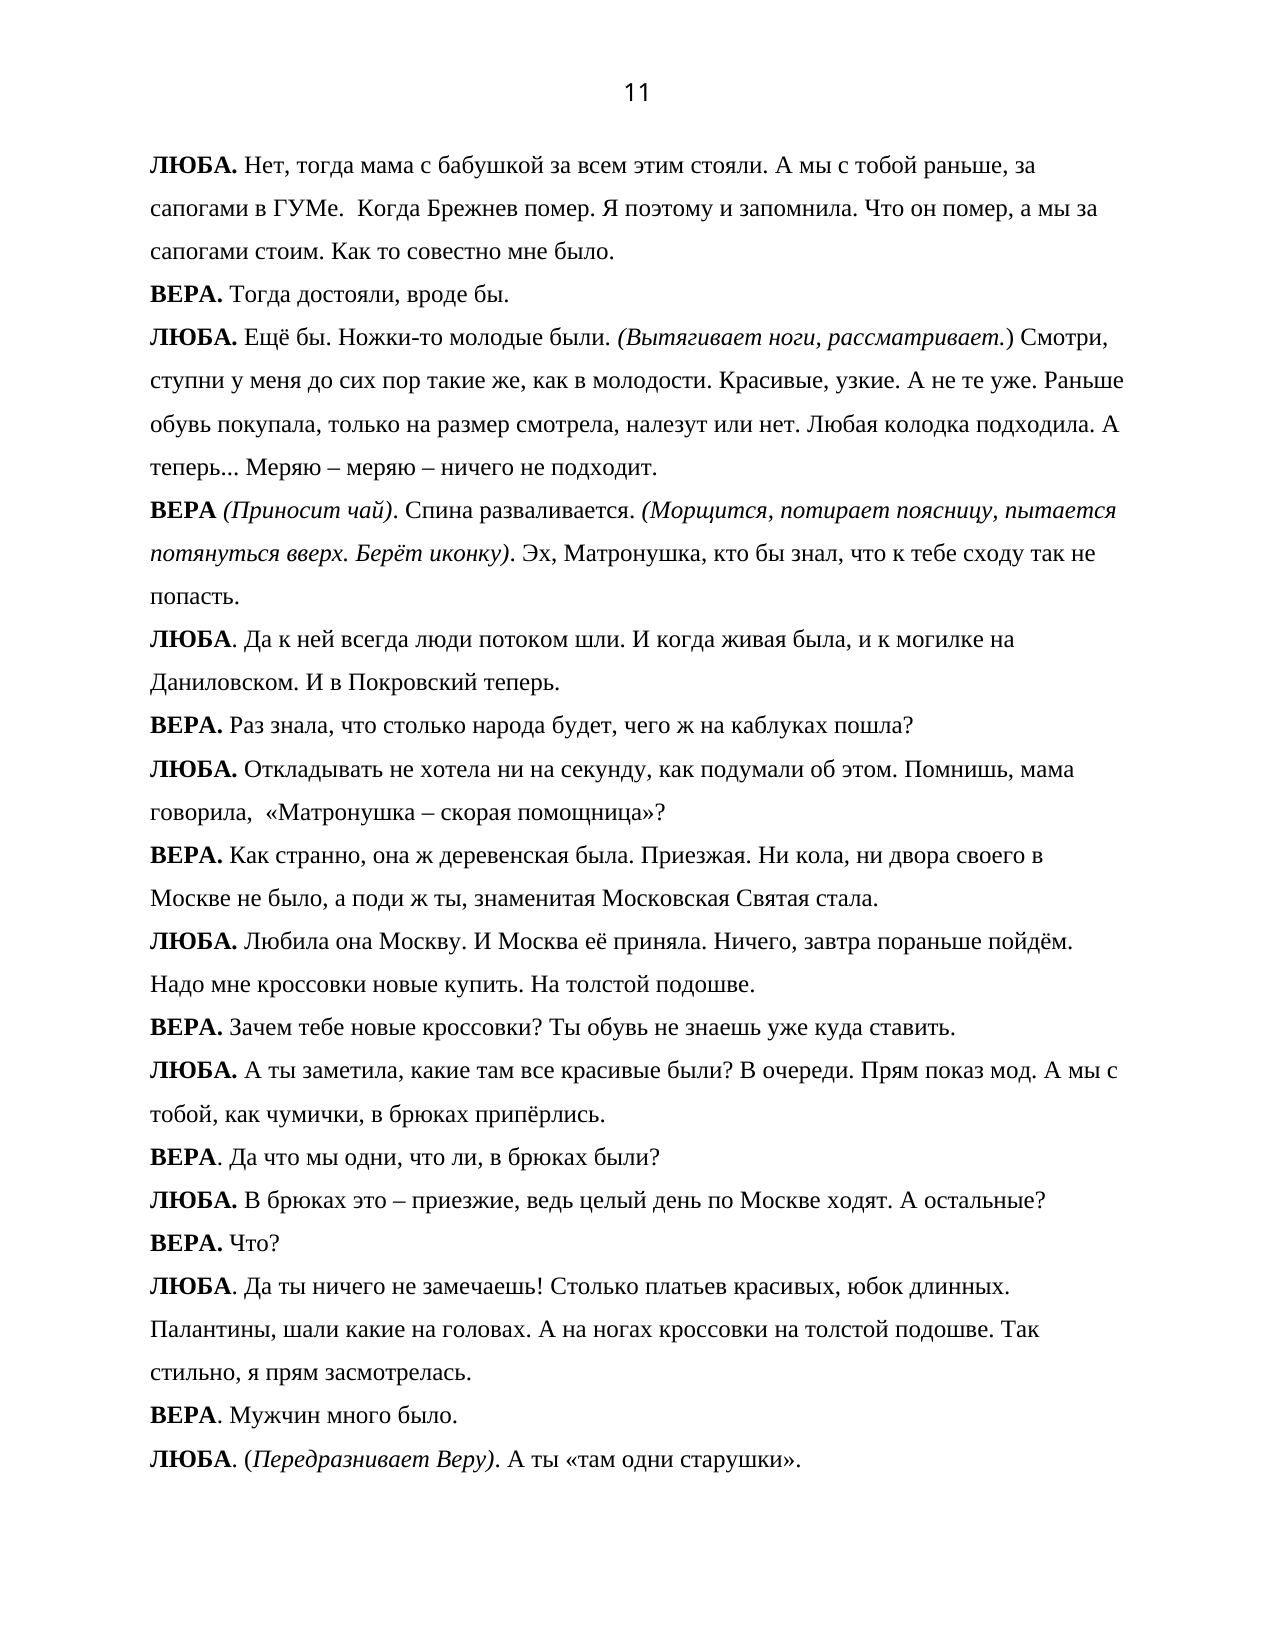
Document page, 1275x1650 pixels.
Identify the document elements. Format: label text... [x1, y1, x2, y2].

text ЛЮБА. Да ты ничего не замечаешь! Столько платьев красивых, юбок длинных. Палантины, шали какие на головах. А на ногах кроссовки на толстой подошве. Так стильно, я прям засмотрелась. [150, 1271, 1125, 1386]
text ЛЮБА. Да к ней всегда люди потоком шли. И когда живая была, и к могилке на Даниловском. И в Покровский теперь. [150, 624, 1125, 696]
text ВЕРА. Тогда достояли, вроде бы. [150, 279, 1125, 308]
text ВЕРА. Раз знала, что столько народа будет, чего ж на каблуках пошла? [150, 711, 1125, 739]
text ЛЮБА. Нет, тогда мама с бабушкой за всем этим стояли. А мы с тобой раньше, за сапогами в ГУМе. Когда Брежнев помер. Я поэтому и запомнила. Что он помер, а мы за сапогами стоим. Как то совестно мне было. [150, 150, 1125, 265]
text ЛЮБА. (Передразнивает Веру). А ты «там одни старушки». [150, 1444, 1125, 1472]
text ЛЮБА. В брюках это – приезжие, ведь целый день по Москве ходят. А остальные? [150, 1185, 1125, 1214]
text ЛЮБА. Откладывать не хотела ни на секунду, как подумали об этом. Помнишь, мама говорила, «Матронушка – скорая помощница»? [150, 754, 1125, 826]
text ВЕРА. Да что мы одни, что ли, в брюках были? [150, 1142, 1125, 1171]
text ЛЮБА. Любила она Москву. И Москва её приняла. Ничего, завтра пораньше пойдём. Надо мне кроссовки новые купить. На толстой подошве. [150, 926, 1125, 998]
text ВЕРА. Как странно, она ж деревенская была. Приезжая. Ни кола, ни двора своего в Москве не было, а поди ж ты, знаменитая Московская Святая стала. [150, 840, 1125, 912]
text ВЕРА. Что? [150, 1228, 1125, 1257]
text ВЕРА. Мужчин много было. [150, 1401, 1125, 1429]
text ВЕРА (Приносит чай). Спина разваливается. (Морщится, потирает поясницу, пытается потянуться вверх. Берёт иконку). Эх, Матронушка, кто бы знал, что к тебе сходу так не попасть. [150, 495, 1125, 610]
text ВЕРА. Зачем тебе новые кроссовки? Ты обувь не знаешь уже куда ставить. [150, 1012, 1125, 1041]
text ЛЮБА. А ты заметила, какие там все красивые были? В очереди. Прям показ мод. А мы с тобой, как чумички, в брюках припёрлись. [150, 1056, 1125, 1127]
text ЛЮБА. Ещё бы. Ножки-то молодые были. (Вытягивает ноги, рассматривает.) Смотри, ступни у меня до сих пор такие же, как в молодости. Красивые, узкие. А не те уже. Раньше обувь покупала, только на размер смотрела, налезут или нет. Любая колодка подходила. А теперь... Меряю – меряю – ничего не подходит. [150, 322, 1125, 481]
